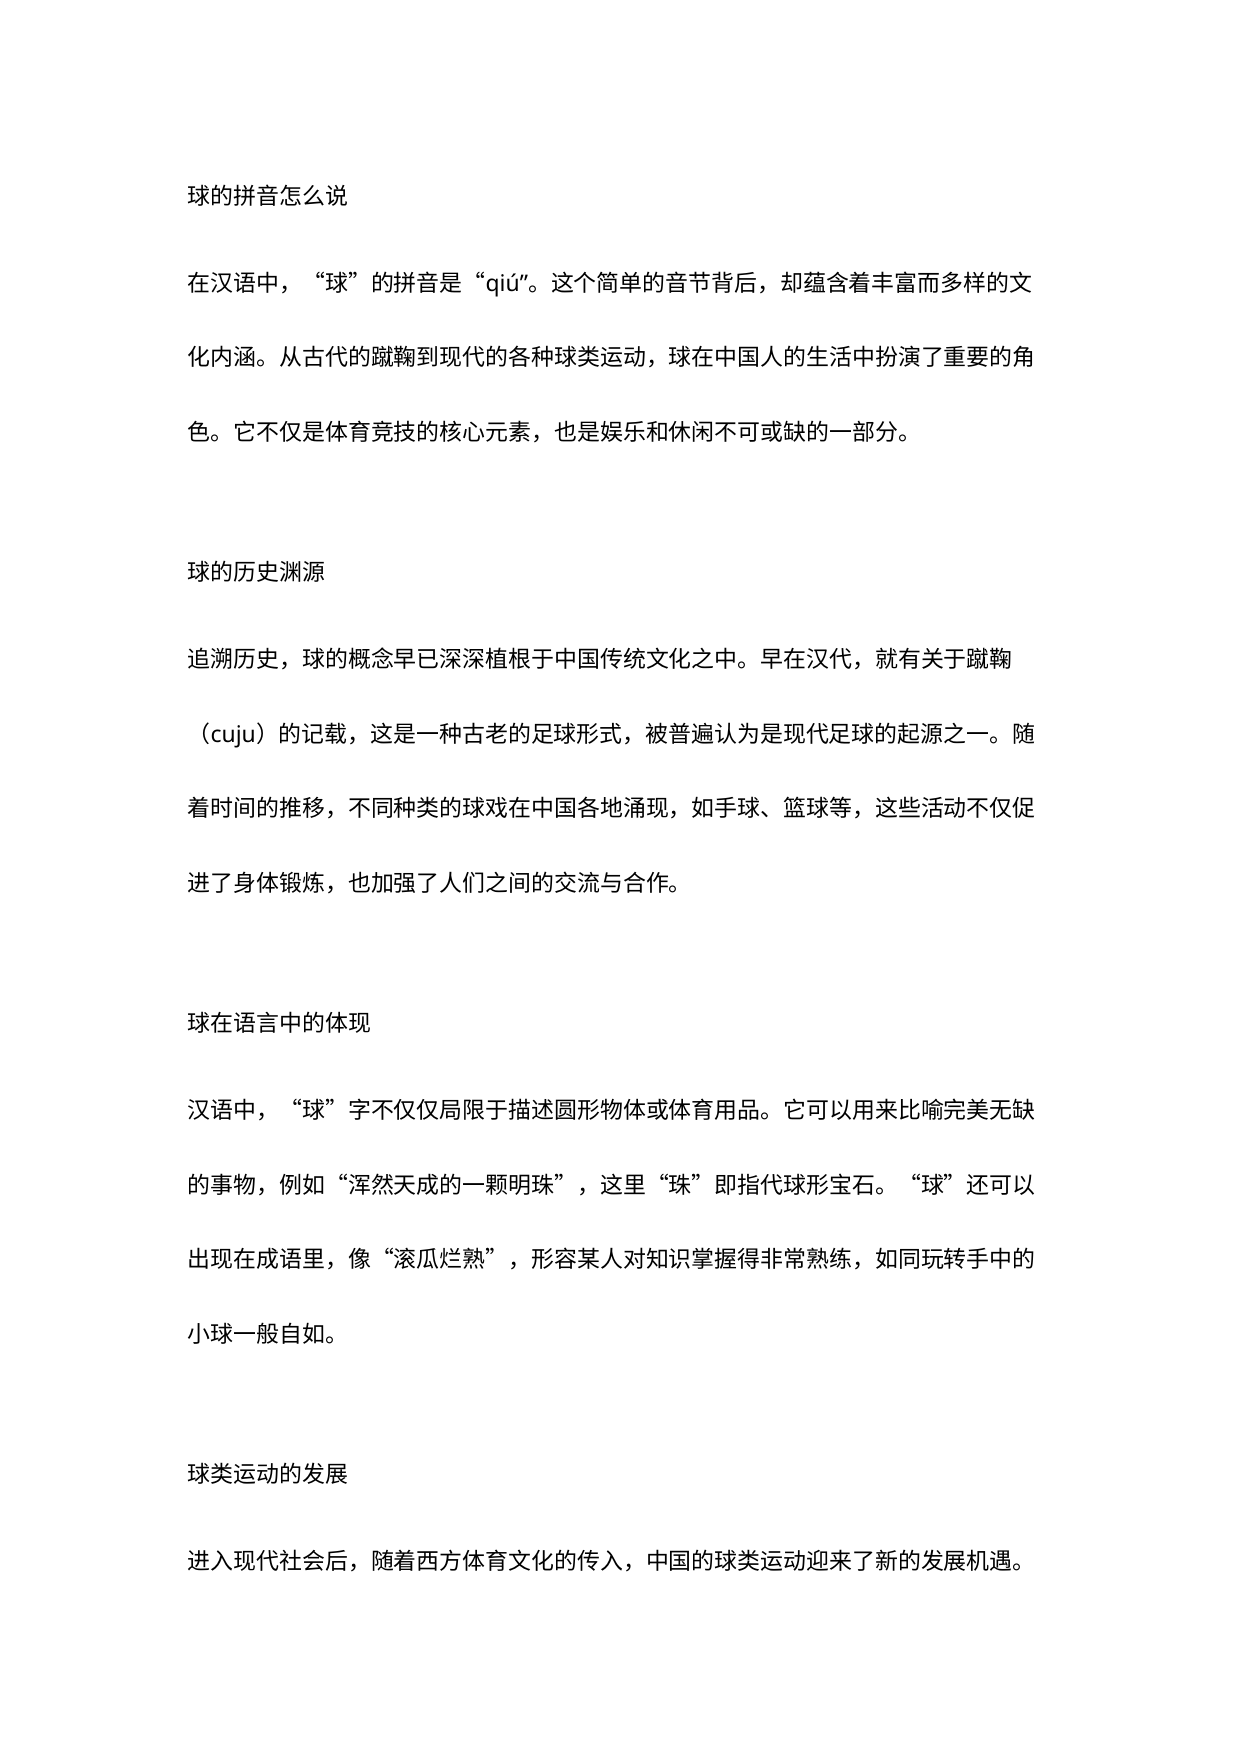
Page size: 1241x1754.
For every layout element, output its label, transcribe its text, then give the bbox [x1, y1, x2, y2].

text 追溯历史，球的概念早已深深植根于中国传统文化之中。早在汉代，就有关于蹴鞠（cuju）的记载，这是一种古老的足球形式，被普遍认为是现代足球的起源之一。随着时间的推移，不同种类的球戏在中国各地涌现，如手球、篮球等，这些活动不仅促进了身体锻炼，也加强了人们之间的交流与合作。 [187, 625, 1053, 914]
text 球类运动的发展 [187, 1440, 1053, 1505]
text 在汉语中，“球”的拼音是“qiú”。这个简单的音节背后，却蕴含着丰富而多样的文化内涵。从古代的蹴鞠到现代的各种球类运动，球在中国人的生活中扮演了重要的角色。它不仅是体育竞技的核心元素，也是娱乐和休闲不可或缺的一部分。 [187, 248, 1053, 463]
text 球的拼音怎么说 [187, 162, 1053, 227]
text 球在语言中的体现 [187, 989, 1053, 1054]
text 汉语中，“球”字不仅仅局限于描述圆形物体或体育用品。它可以用来比喻完美无缺的事物，例如“浑然天成的一颗明珠”，这里“珠”即指代球形宝石。“球”还可以出现在成语里，像“滚瓜烂熟”，形容某人对知识掌握得非常熟练，如同玩转手中的小球一般自如。 [187, 1076, 1053, 1365]
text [187, 1527, 1053, 1592]
text 球的历史渊源 [187, 538, 1053, 603]
